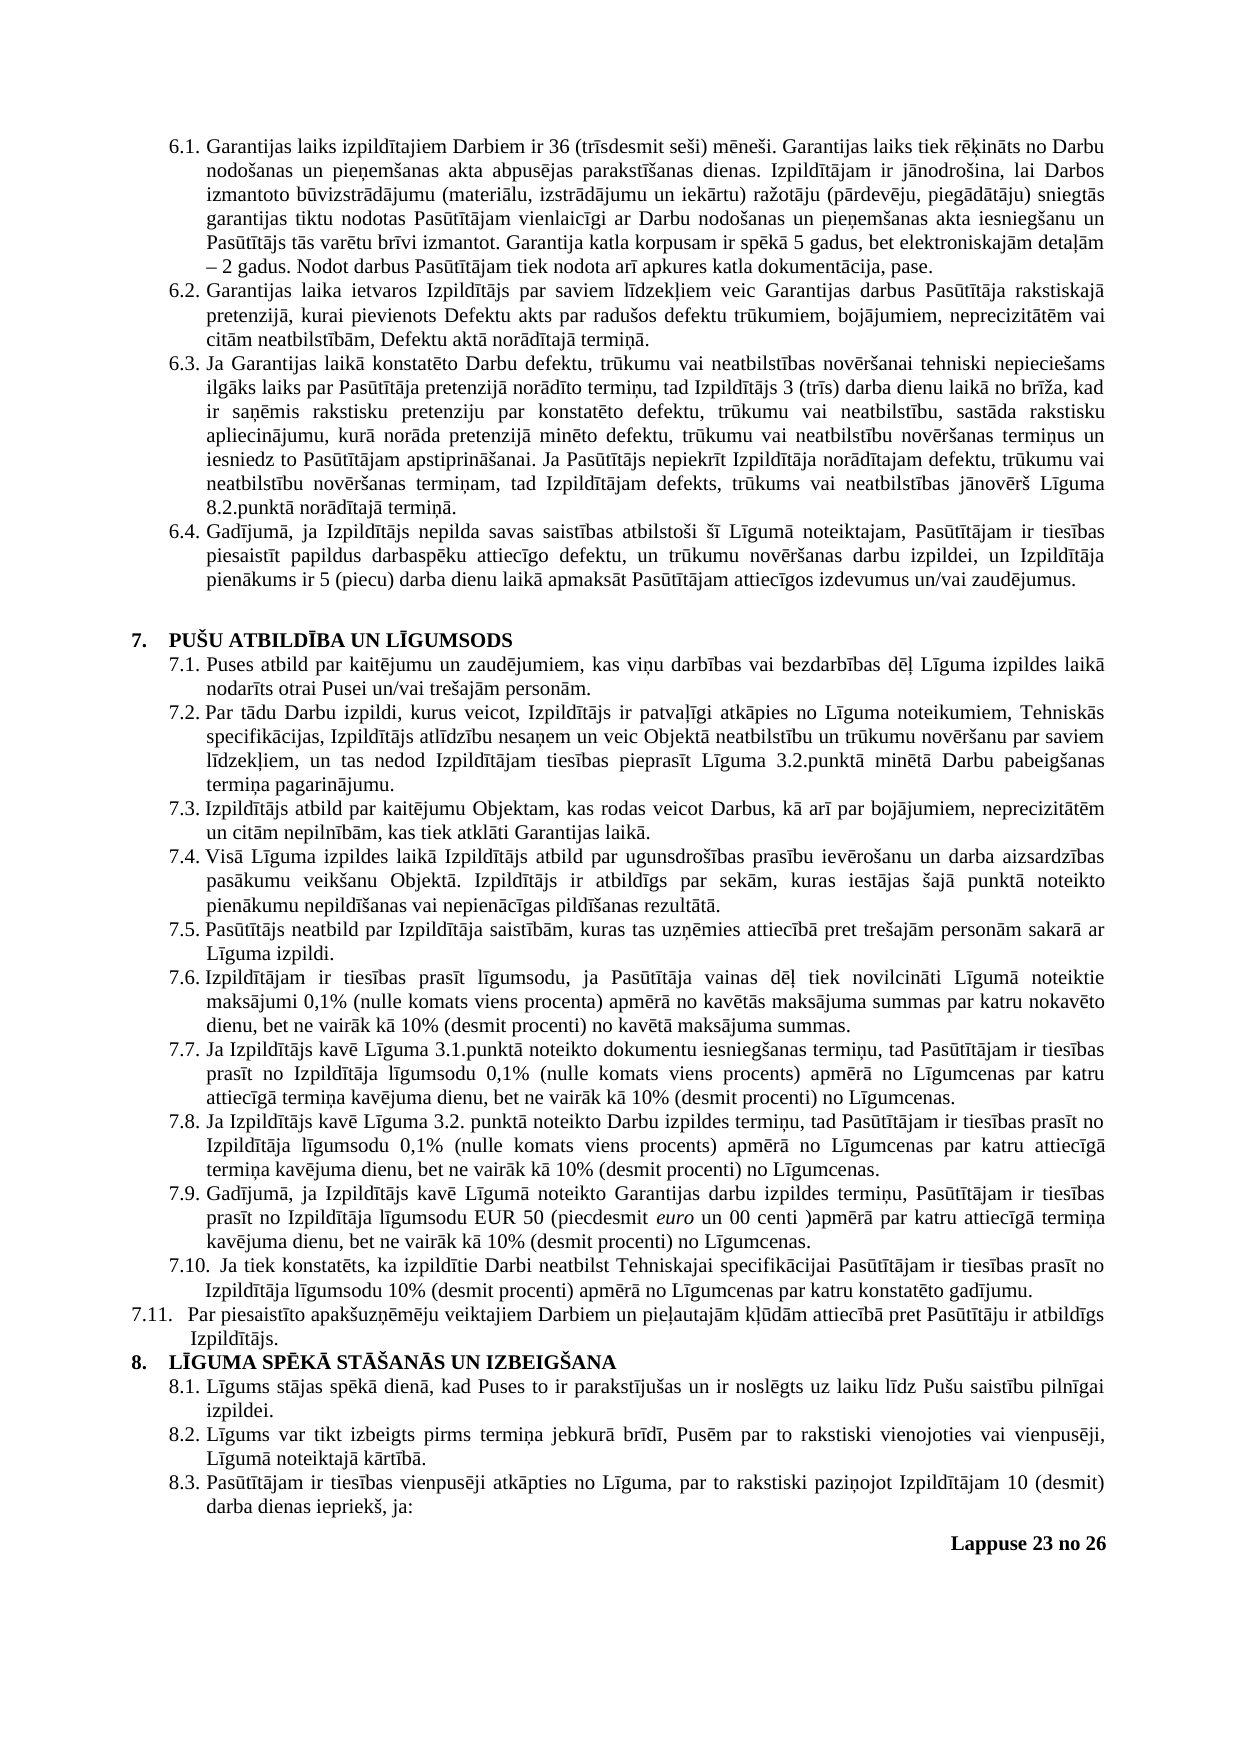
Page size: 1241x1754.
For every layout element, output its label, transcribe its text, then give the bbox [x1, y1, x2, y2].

list Gadījumā, ja Izpildītājs kavē Līgumā noteikto Garantijas darbu izpildes termiņu, Pasūtītājam ir tiesības prasīt no Izpildītāja līgumsodu EUR 50 (piecdesmit euro un 00 centi )apmērā par katru attiecīgā termiņa kavējuma dienu, bet ne vairāk kā 10% (desmit procenti) no Līgumcenas. [169, 1181, 1106, 1253]
list Ja tiek konstatēts, ka izpildītie Darbi neatbilst Tehniskajai specifikācijai Pasūtītājam ir tiesības prasīt no Izpildītāja līgumsodu 10% (desmit procenti) apmērā no Līgumcenas par katru konstatēto gadījumu. [169, 1253, 1106, 1302]
list Ja Garantijas laikā konstatēto Darbu defektu, trūkumu vai neatbilstības novēršanai tehniski nepieciešams ilgāks laiks par Pasūtītāja pretenzijā norādīto termiņu, tad Izpildītājs 3 (trīs) darba dienu laikā no brīža, kad ir saņēmis rakstisku pretenziju par konstatēto defektu, trūkumu vai neatbilstību, sastāda rakstisku apliecinājumu, kurā norāda pretenzijā minēto defektu, trūkumu vai neatbilstību novēršanas termiņus un iesniedz to Pasūtītājam apstiprināšanai. Ja Pasūtītājs nepiekrīt Izpildītāja norādītajam defektu, trūkumu vai neatbilstību novēršanas termiņam, tad Izpildītājam defekts, trūkums vai neatbilstības jānovērš Līguma 8.2.punktā norādītajā termiņā. [169, 351, 1106, 519]
list Pasūtītājs neatbild par Izpildītāja saistībām, kuras tas uzņēmies attiecībā pret trešajām personām sakarā ar Līguma izpildi. [169, 917, 1106, 965]
list Līgums var tikt izbeigts pirms termiņa jebkurā brīdī, Pusēm par to rakstiski vienojoties vai vienpusēji, Līgumā noteiktajā kārtībā. [169, 1422, 1106, 1470]
list Garantijas laika ietvaros Izpildītājs par saviem līdzekļiem veic Garantijas darbus Pasūtītāja rakstiskajā pretenzijā, kurai pievienots Defektu akts par radušos defektu trūkumiem, bojājumiem, neprecizitātēm vai citām neatbilstībām, Defektu aktā norādītajā termiņā. [169, 278, 1106, 351]
list Puses atbild par kaitējumu un zaudējumiem, kas viņu darbības vai bezdarbības dēļ Līguma izpildes laikā nodarīts otrai Pusei un/vai trešajām personām. [169, 652, 1106, 700]
list Pasūtītājam ir tiesības vienpusēji atkāpties no Līguma, par to rakstiski paziņojot Izpildītājam 10 (desmit) darba dienas iepriekš, ja: [169, 1470, 1106, 1518]
list Izpildītājs atbild par kaitējumu Objektam, kas rodas veicot Darbus, kā arī par bojājumiem, neprecizitātēm un citām nepilnībām, kas tiek atklāti Garantijas laikā. [169, 796, 1106, 844]
list Ja Izpildītājs kavē Līguma 3.2. punktā noteikto Darbu izpildes termiņu, tad Pasūtītājam ir tiesības prasīt no Izpildītāja līgumsodu 0,1% (nulle komats viens procents) apmērā no Līgumcenas par katru attiecīgā termiņa kavējuma dienu, bet ne vairāk kā 10% (desmit procenti) no Līgumcenas. [169, 1109, 1106, 1181]
list Ja Izpildītājs kavē Līguma 3.1.punktā noteikto dokumentu iesniegšanas termiņu, tad Pasūtītājam ir tiesības prasīt no Izpildītāja līgumsodu 0,1% (nulle komats viens procents) apmērā no Līgumcenas par katru attiecīgā termiņa kavējuma dienu, bet ne vairāk kā 10% (desmit procenti) no Līgumcenas. [169, 1037, 1106, 1109]
list Garantijas laiks izpildītajiem Darbiem ir 36 (trīsdesmit seši) mēneši. Garantijas laiks tiek rēķināts no Darbu nodošanas un pieņemšanas akta abpusējas parakstīšanas dienas. Izpildītājam ir jānodrošina, lai Darbos izmantoto būvizstrādājumu (materiālu, izstrādājumu un iekārtu) ražotāju (pārdevēju, piegādātāju) sniegtās garantijas tiktu nodotas Pasūtītājam vienlaicīgi ar Darbu nodošanas un pieņemšanas akta iesniegšanu un Pasūtītājs tās varētu brīvi izmantot. Garantija katla korpusam ir spēkā 5 gadus, bet elektroniskajām detaļām – 2 gadus. Nodot darbus Pasūtītājam tiek nodota arī apkures katla dokumentācija, pase. [169, 134, 1106, 278]
list Gadījumā, ja Izpildītājs nepilda savas saistības atbilstoši šī Līgumā noteiktajam, Pasūtītājam ir tiesības piesaistīt papildus darbaspēku attiecīgo defektu, un trūkumu novēršanas darbu izpildei, un Izpildītāja pienākums ir 5 (piecu) darba dienu laikā apmaksāt Pasūtītājam attiecīgos izdevumus un/vai zaudējumus. [169, 519, 1106, 591]
list PUŠU ATBILDĪBA UN LĪGUMSODS [131, 628, 1106, 652]
list Līgums stājas spēkā dienā, kad Puses to ir parakstījušas un ir noslēgts uz laiku līdz Pušu saistību pilnīgai izpildei. [169, 1374, 1106, 1422]
list Par tādu Darbu izpildi, kurus veicot, Izpildītājs ir patvaļīgi atkāpies no Līguma noteikumiem, Tehniskās specifikācijas, Izpildītājs atlīdzību nesaņem un veic Objektā neatbilstību un trūkumu novēršanu par saviem līdzekļiem, un tas nedod Izpildītājam tiesības pieprasīt Līguma 3.2.punktā minētā Darbu pabeigšanas termiņa pagarinājumu. [169, 700, 1106, 796]
list LĪGUMA SPĒKĀ STĀŠANĀS UN IZBEIGŠANA [131, 1350, 1106, 1374]
list Izpildītājam ir tiesības prasīt līgumsodu, ja Pasūtītāja vainas dēļ tiek novilcināti Līgumā noteiktie maksājumi 0,1% (nulle komats viens procenta) apmērā no kavētās maksājuma summas par katru nokavēto dienu, bet ne vairāk kā 10% (desmit procenti) no kavētā maksājuma summas. [169, 965, 1106, 1037]
list Par piesaistīto apakšuzņēmēju veiktajiem Darbiem un pieļautajām kļūdām attiecībā pret Pasūtītāju ir atbildīgs Izpildītājs. [131, 1302, 1106, 1350]
list Visā Līguma izpildes laikā Izpildītājs atbild par ugunsdrošības prasību ievērošanu un darba aizsardzības pasākumu veikšanu Objektā. Izpildītājs ir atbildīgs par sekām, kuras iestājas šajā punktā noteikto pienākumu nepildīšanas vai nepienācīgas pildīšanas rezultātā. [169, 844, 1106, 917]
